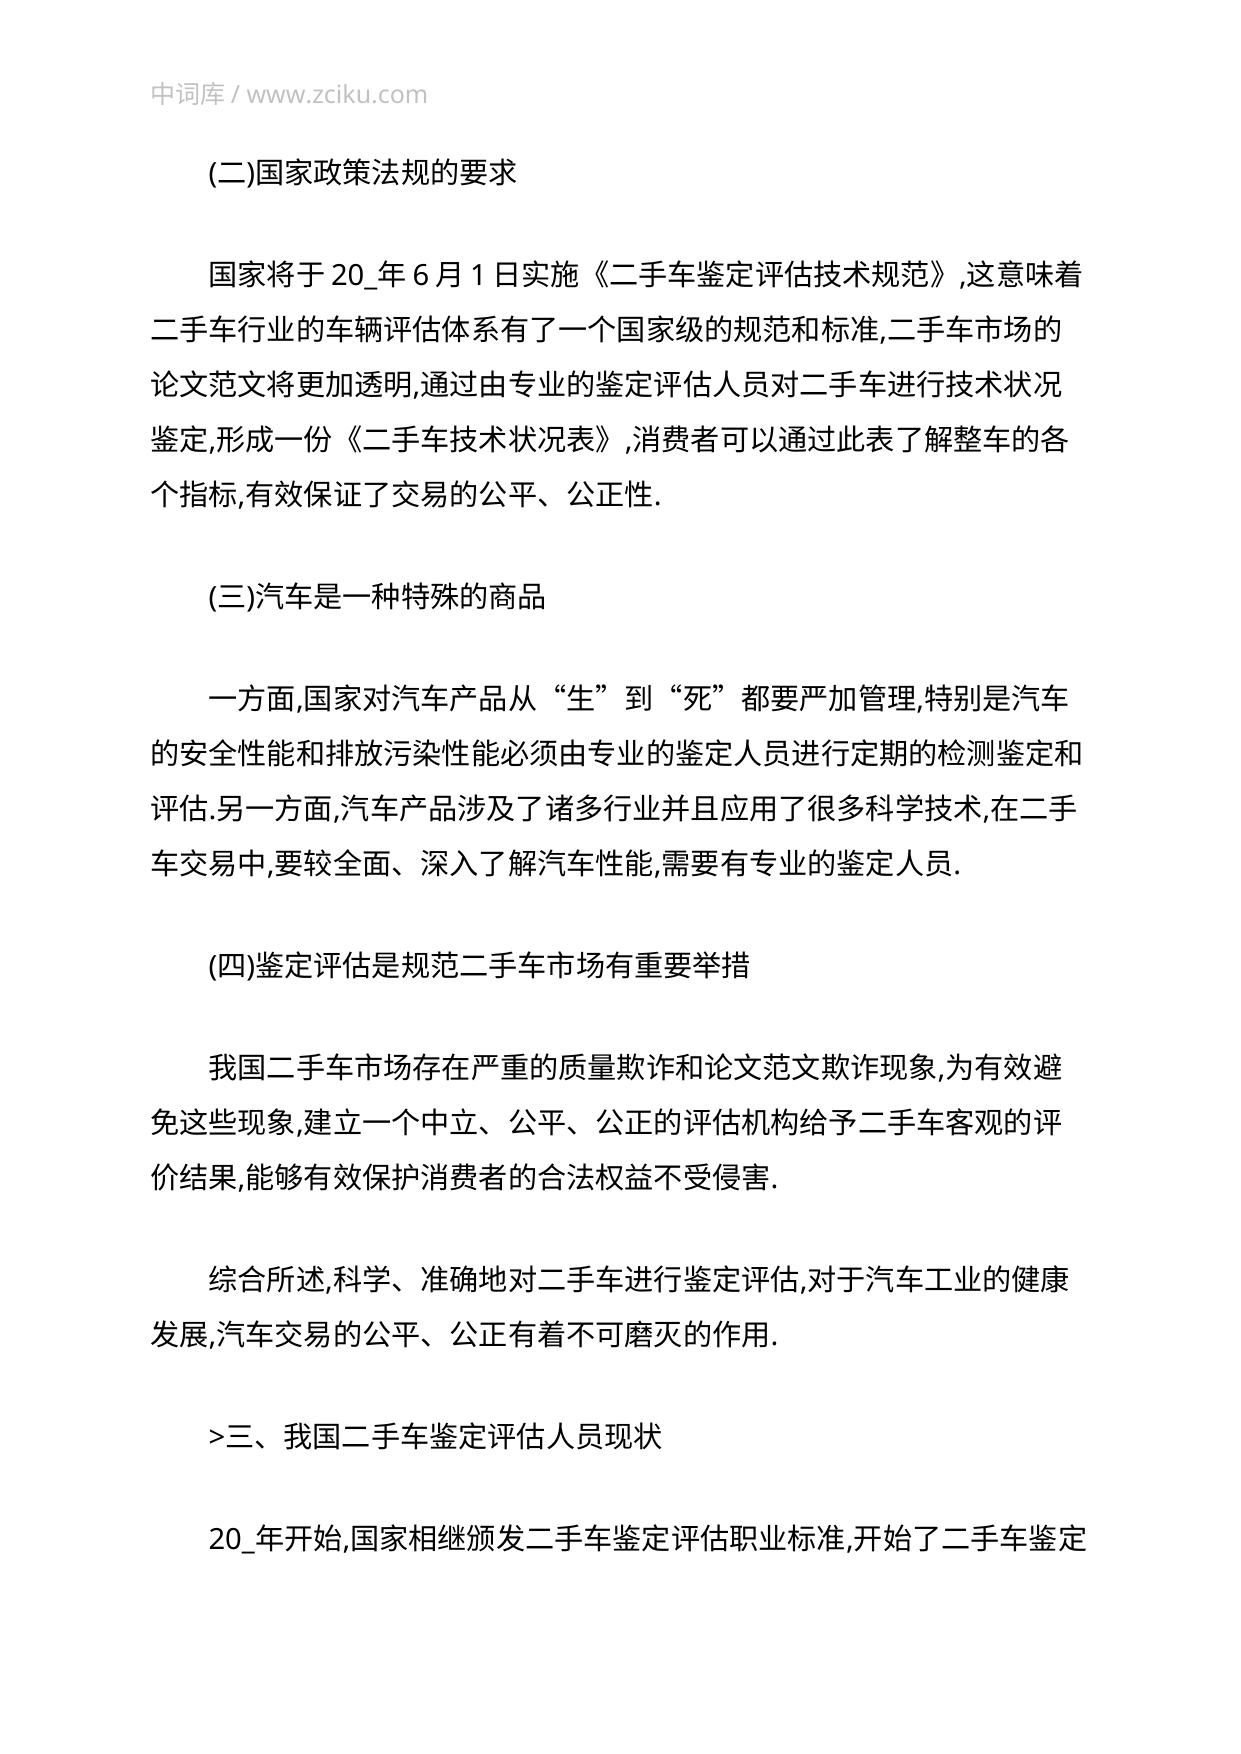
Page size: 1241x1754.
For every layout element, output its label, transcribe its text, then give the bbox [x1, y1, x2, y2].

text 综合所述,科学、准确地对二手车进行鉴定评估,对于汽车工业的健康发展,汽车交易的公平、公正有着不可磨灭的作用. [150, 1257, 1090, 1354]
text 一方面,国家对汽车产品从“生”到“死”都要严加管理,特别是汽车的安全性能和排放污染性能必须由专业的鉴定人员进行定期的检测鉴定和评估.另一方面,汽车产品涉及了诸多行业并且应用了很多科学技术,在二手车交易中,要较全面、深入了解汽车性能,需要有专业的鉴定人员. [150, 676, 1090, 883]
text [150, 1516, 1090, 1558]
text (二)国家政策法规的要求 [150, 150, 1090, 192]
text (三)汽车是一种特殊的商品 [150, 574, 1090, 616]
text 国家将于20_年6月1日实施《二手车鉴定评估技术规范》,这意味着二手车行业的车辆评估体系有了一个国家级的规范和标准,二手车市场的论文范文将更加透明,通过由专业的鉴定评估人员对二手车进行技术状况鉴定,形成一份《二手车技术状况表》,消费者可以通过此表了解整车的各个指标,有效保证了交易的公平、公正性. [150, 252, 1090, 514]
text >三、我国二手车鉴定评估人员现状 [150, 1414, 1090, 1456]
text (四)鉴定评估是规范二手车市场有重要举措 [150, 943, 1090, 985]
text 我国二手车市场存在严重的质量欺诈和论文范文欺诈现象,为有效避免这些现象,建立一个中立、公平、公正的评估机构给予二手车客观的评价结果,能够有效保护消费者的合法权益不受侵害. [150, 1045, 1090, 1197]
